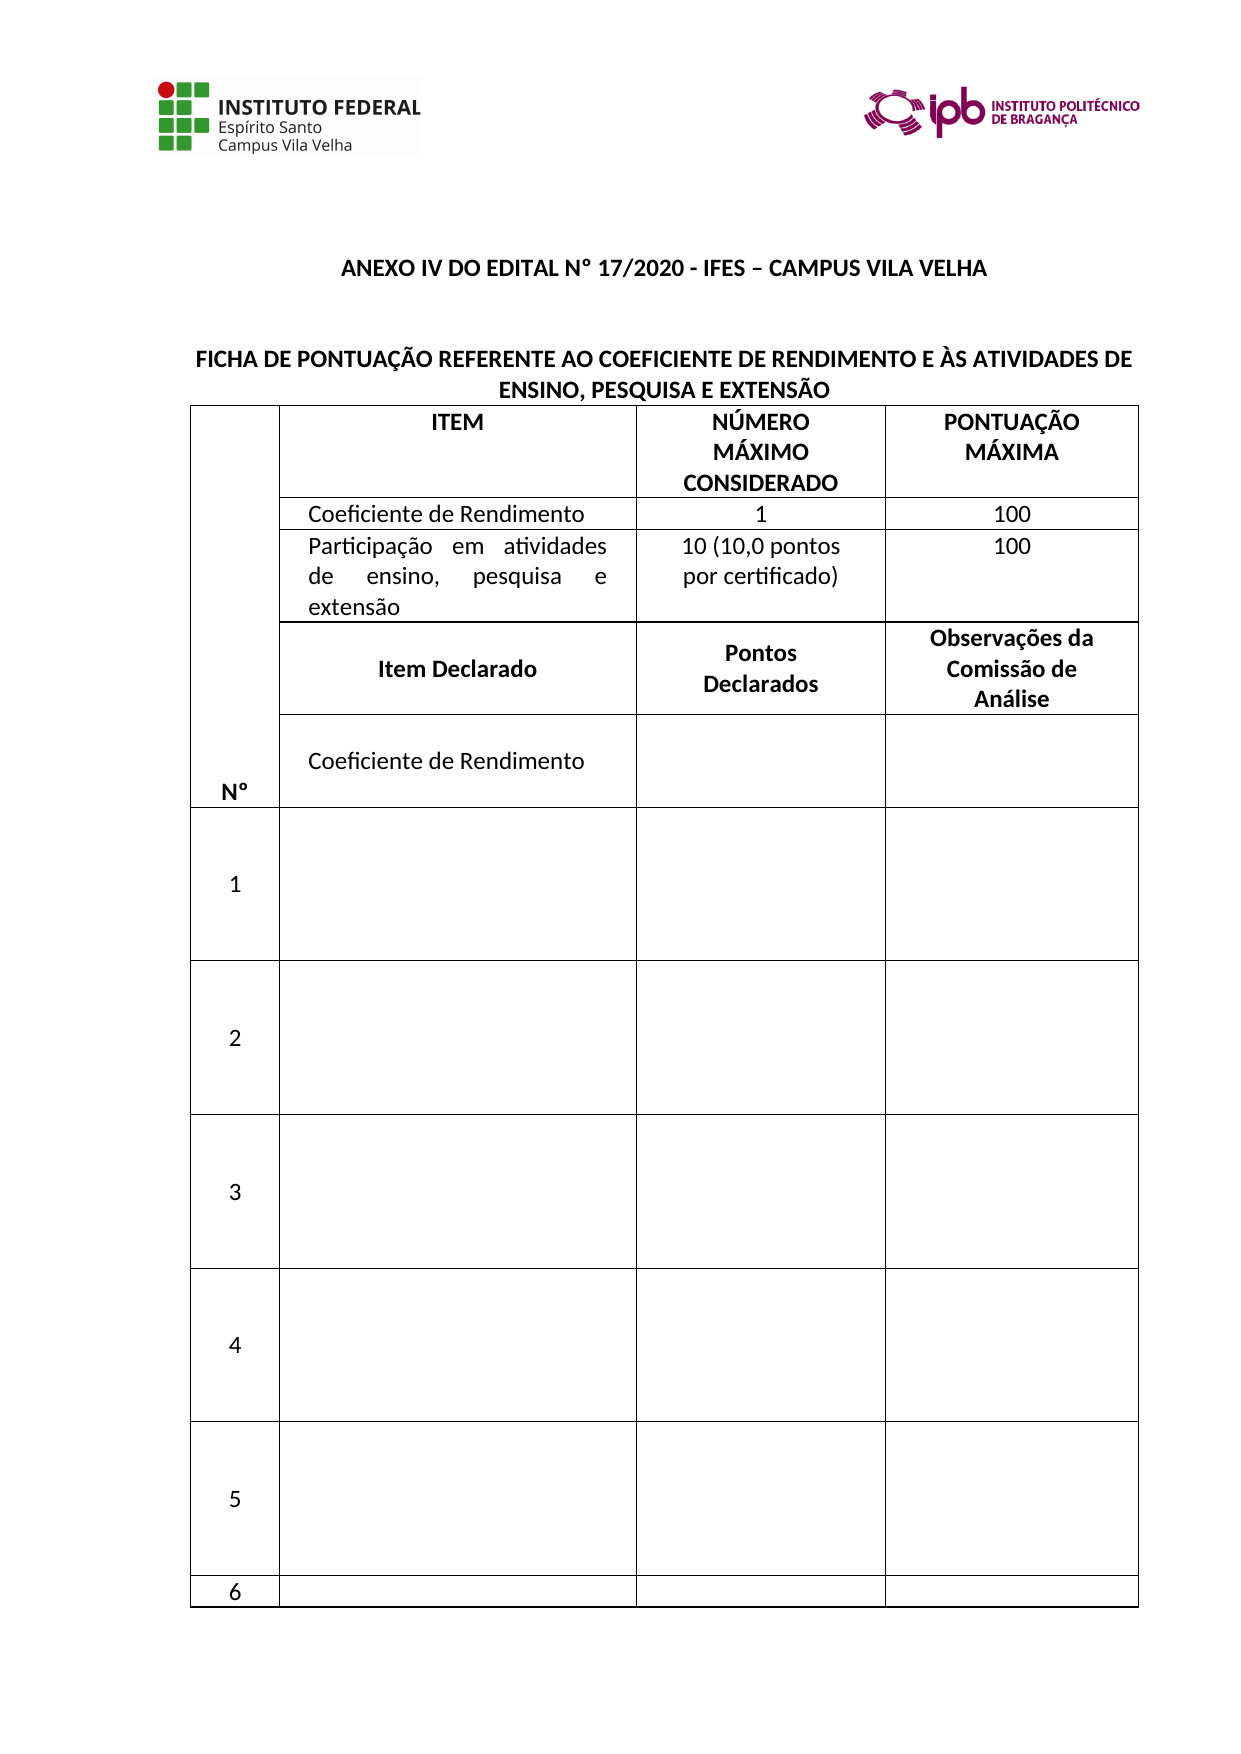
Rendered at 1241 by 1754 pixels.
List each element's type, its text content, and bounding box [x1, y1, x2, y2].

text FICHA DE PONTUAÇÃO REFERENTE AO COEFICIENTE DE RENDIMENTO E ÀS ATIVIDADES DE ENSINO, PESQUISA E EXTENSÃO [177, 343, 1152, 404]
table_cell 10 (10,0 pontos por certificado) [637, 530, 885, 621]
table_cell [886, 961, 1138, 1114]
table_cell Item Declarado [280, 623, 636, 714]
picture [154, 75, 424, 158]
table_cell Pontos Declarados [637, 623, 885, 714]
table_header ITEM [280, 406, 636, 497]
table_cell 4 [191, 1269, 279, 1421]
table_cell [280, 1269, 636, 1421]
table_cell [886, 1269, 1138, 1421]
table_cell Observações da Comissão de Análise [886, 623, 1138, 714]
table_cell [637, 1115, 885, 1267]
table_cell [886, 715, 1138, 807]
table_cell [886, 1422, 1138, 1575]
table_cell [280, 808, 636, 960]
table_cell [637, 1576, 885, 1606]
table_cell [637, 715, 885, 807]
table_cell [886, 1576, 1138, 1606]
table_cell 3 [191, 1115, 279, 1267]
table_header PONTUAÇÃO MÁXIMA [886, 406, 1138, 497]
table_header NÚMERO MÁXIMO CONSIDERADO [637, 406, 885, 497]
table_cell [280, 961, 636, 1114]
table_cell Coeficiente de Rendimento [280, 498, 636, 529]
table_cell [637, 808, 885, 960]
table_cell [280, 1576, 636, 1606]
text ANEXO IV DO EDITAL Nº 17/2020 - IFES – CAMPUS VILA VELHA [177, 252, 1152, 282]
table_cell 1 [637, 498, 885, 529]
table_cell 100 [886, 530, 1138, 621]
table_cell 100 [886, 498, 1138, 529]
table_cell Coeficiente de Rendimento [280, 715, 636, 807]
table_cell [637, 1269, 885, 1421]
table_cell [637, 961, 885, 1114]
table_cell [280, 1115, 636, 1267]
table_cell 2 [191, 961, 279, 1114]
table_cell 1 [191, 808, 279, 960]
table_cell 5 [191, 1422, 279, 1575]
table_cell 6 [191, 1576, 279, 1606]
table_header Nº [191, 406, 279, 807]
table_cell [886, 808, 1138, 960]
table_cell Participação em atividades de ensino, pesquisa e extensão [280, 530, 636, 621]
picture [850, 73, 1152, 151]
table_cell [886, 1115, 1138, 1267]
table_cell [637, 1422, 885, 1575]
table_cell [280, 1422, 636, 1575]
